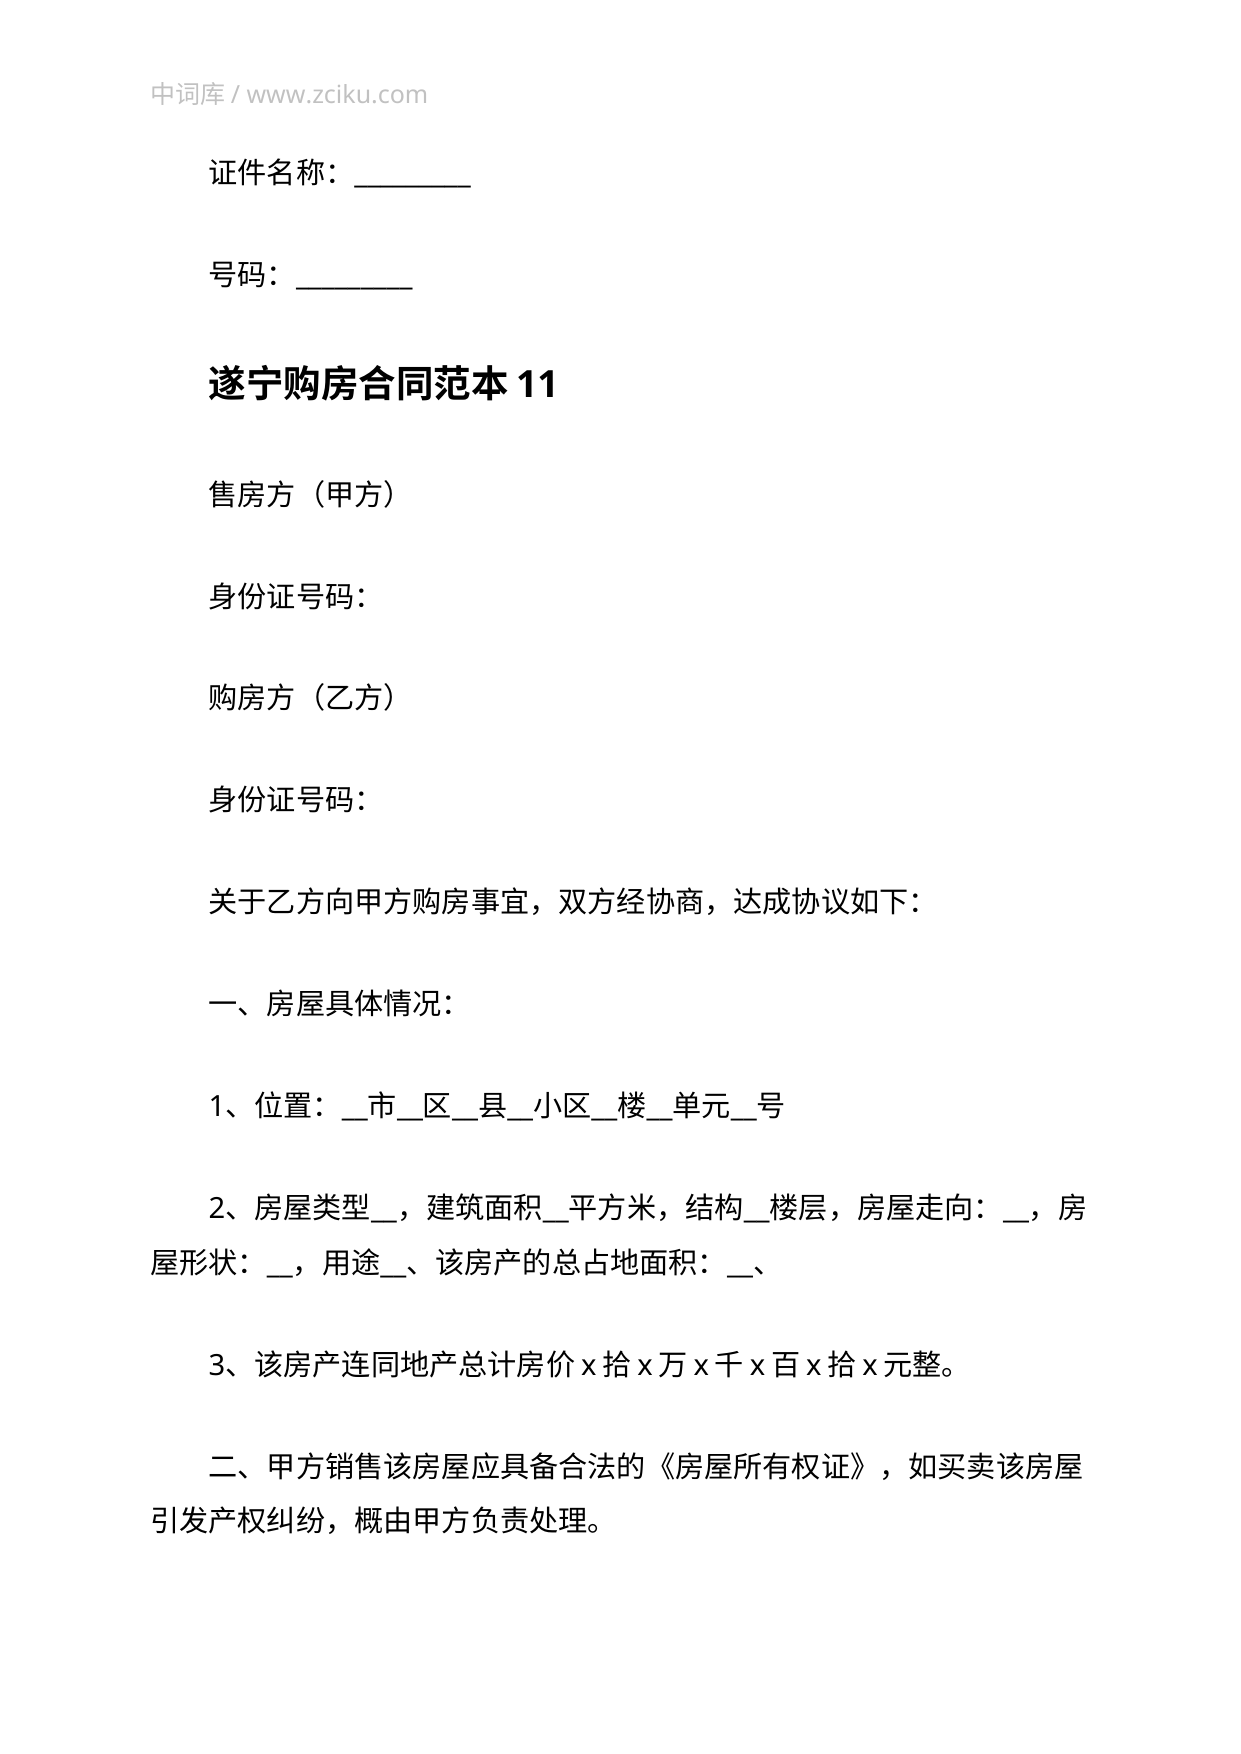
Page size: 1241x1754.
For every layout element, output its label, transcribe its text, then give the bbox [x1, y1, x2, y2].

text 身份证号码： [150, 777, 1090, 819]
text 1、位置：__市__区__县__小区__楼__单元__号 [150, 1082, 1090, 1124]
text 售房方（甲方） [150, 472, 1090, 514]
text 身份证号码： [150, 573, 1090, 616]
text 2、房屋类型__，建筑面积__平方米，结构__楼层，房屋走向：__，房屋形状：__，用途__、该房产的总占地面积：__、 [150, 1184, 1090, 1282]
text 关于乙方向甲方购房事宜，双方经协商，达成协议如下： [150, 879, 1090, 921]
text 购房方（乙方） [150, 675, 1090, 717]
text 证件名称：_________ [150, 150, 1090, 192]
text 一、房屋具体情况： [150, 980, 1090, 1023]
text 3、该房产连同地产总计房价x拾x万x千x百x拾x元整。 [150, 1341, 1090, 1383]
text 号码：_________ [150, 252, 1090, 294]
text 二、甲方销售该房屋应具备合法的《房屋所有权证》，如买卖该房屋引发产权纠纷，概由甲方负责处理。 [150, 1443, 1090, 1540]
text 遂宁购房合同范本11 [150, 354, 1090, 408]
